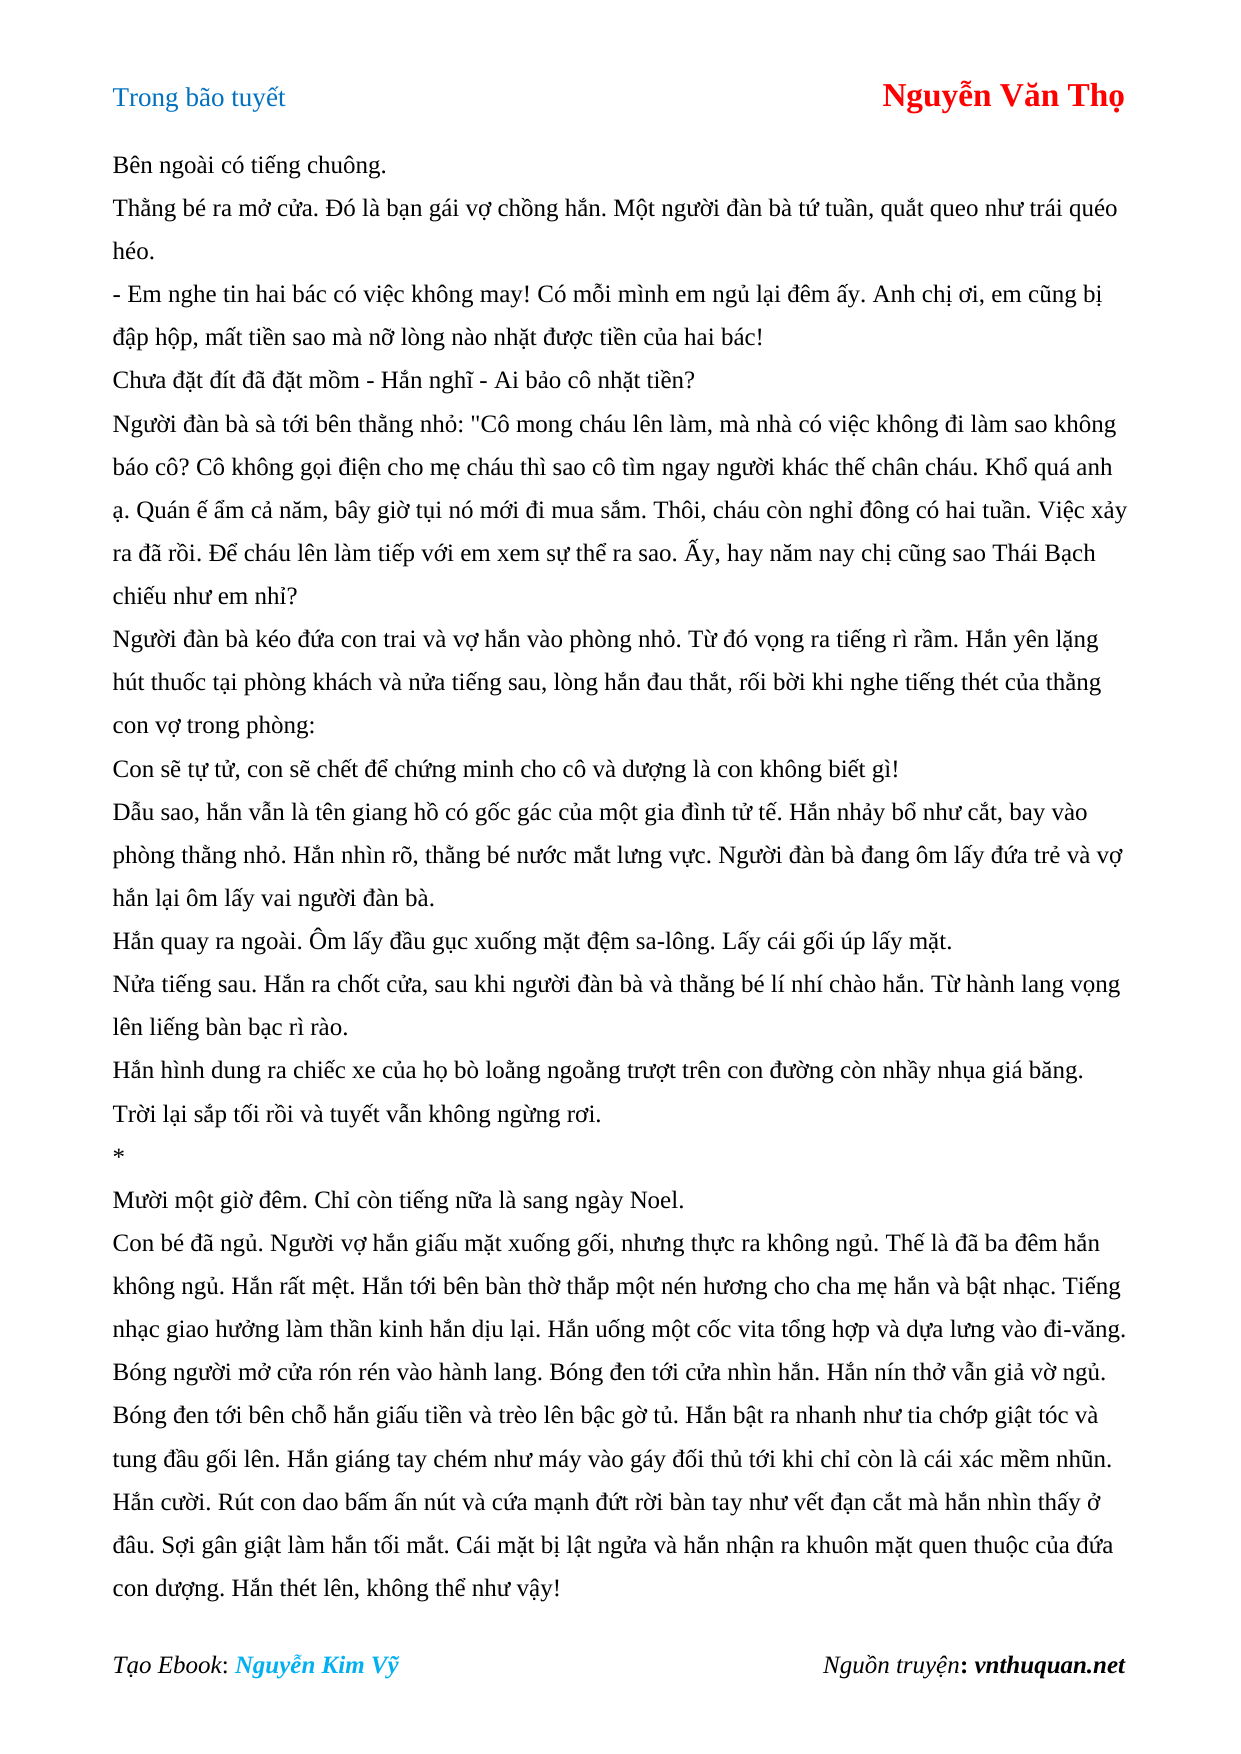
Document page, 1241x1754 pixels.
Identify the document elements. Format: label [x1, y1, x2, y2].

text [112, 150, 1128, 1602]
